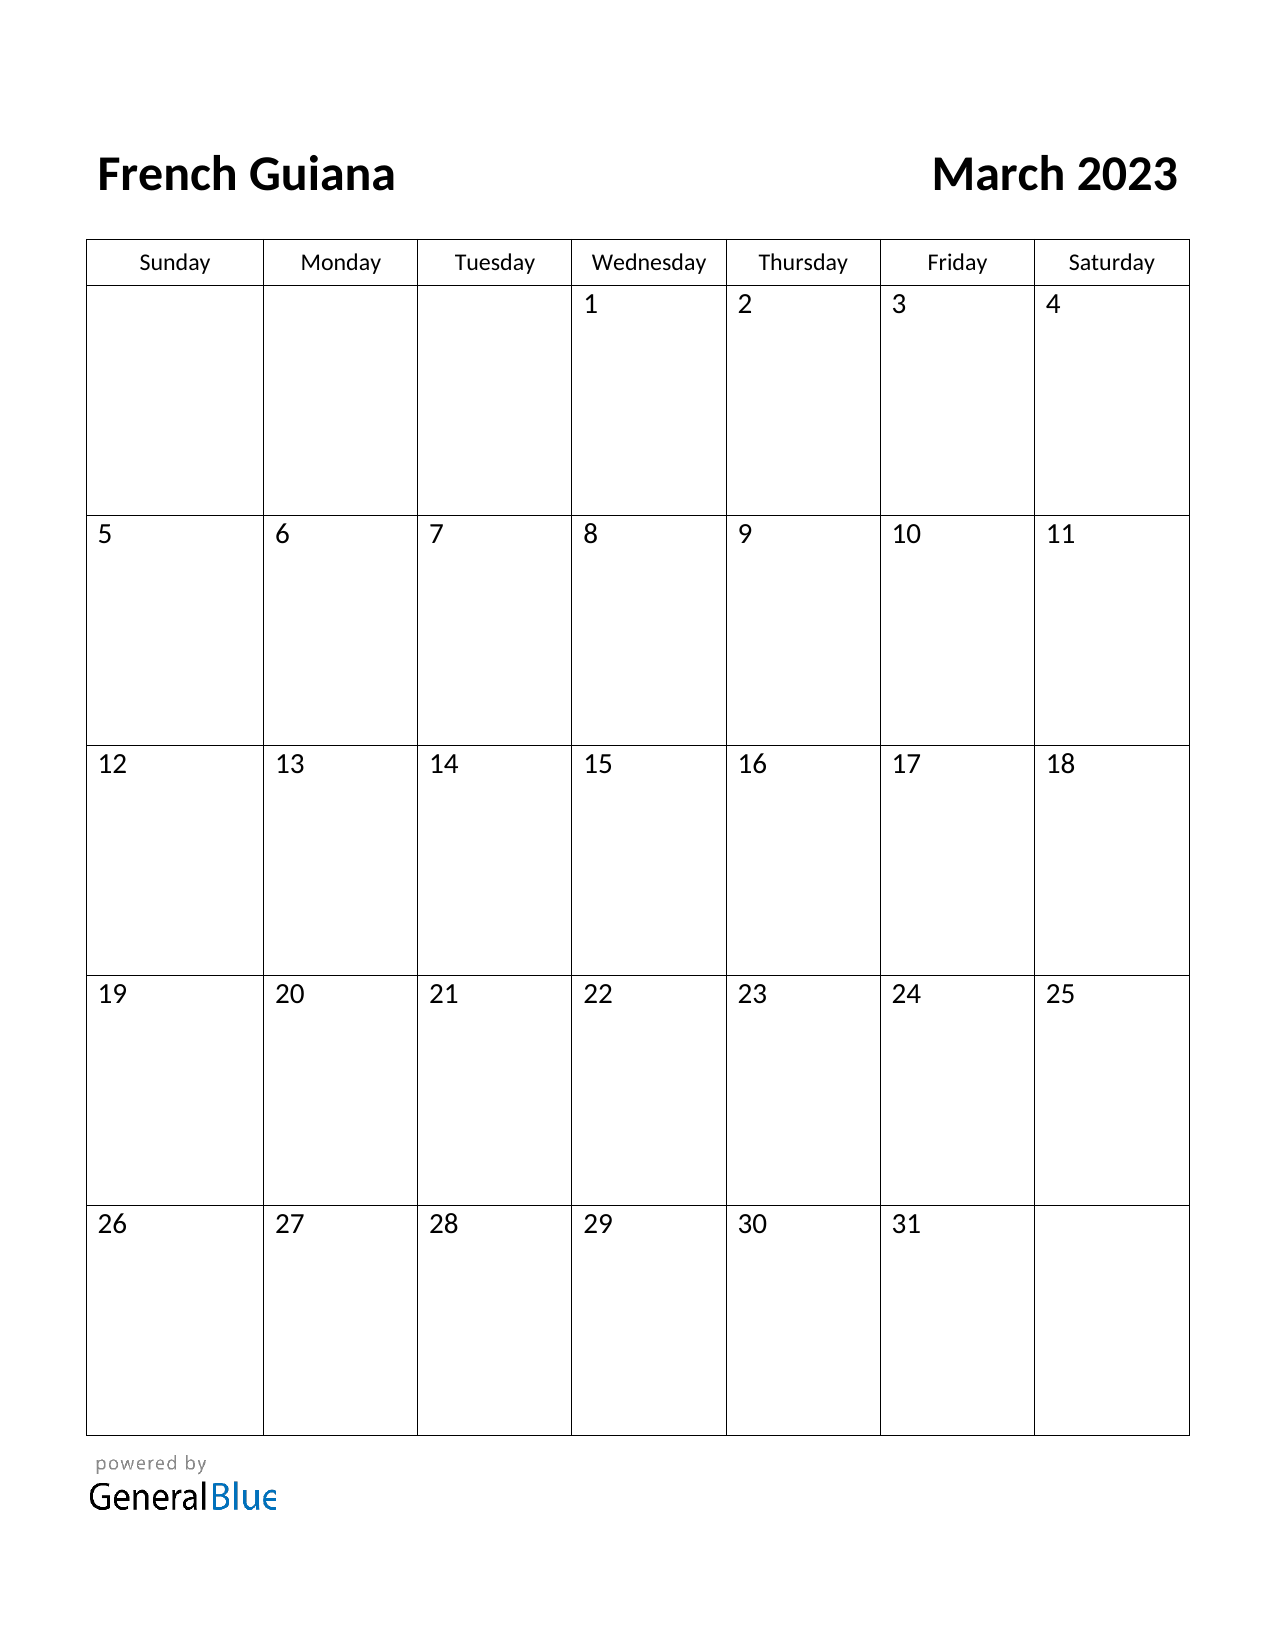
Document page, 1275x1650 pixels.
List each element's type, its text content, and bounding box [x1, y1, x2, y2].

table_cell 24 [881, 976, 1034, 1008]
table_cell [572, 318, 726, 514]
table_cell 5 [87, 516, 263, 548]
table_cell 27 [264, 1206, 417, 1238]
table_cell 26 [87, 1206, 263, 1238]
table_cell 25 [1035, 976, 1189, 1008]
table_cell [1035, 778, 1189, 974]
table_cell [418, 548, 571, 744]
table_cell [418, 318, 571, 514]
table_cell 11 [1035, 516, 1189, 548]
table_cell 30 [727, 1206, 880, 1238]
table_cell 28 [418, 1206, 571, 1238]
table_cell [264, 778, 417, 974]
table_cell [1035, 548, 1189, 744]
table_cell [572, 548, 726, 744]
table_cell 17 [881, 746, 1034, 778]
table_cell [572, 1238, 726, 1434]
table_cell [87, 286, 263, 318]
table_cell 1 [572, 286, 726, 318]
table_cell 29 [572, 1206, 726, 1238]
table_cell [572, 778, 726, 974]
table_cell [264, 286, 417, 318]
table_cell [1035, 1206, 1189, 1238]
table_cell 20 [264, 976, 417, 1008]
table_cell Monday [264, 240, 417, 284]
table_cell [727, 1008, 880, 1204]
table_cell 10 [881, 516, 1034, 548]
table_cell 15 [572, 746, 726, 778]
table_cell [264, 1008, 417, 1204]
table_cell [1035, 1238, 1189, 1434]
table_cell 16 [727, 746, 880, 778]
table_cell 21 [418, 976, 571, 1008]
table_cell Saturday [1035, 240, 1189, 284]
table_cell Tuesday [418, 240, 571, 284]
table_cell 19 [87, 976, 263, 1008]
table_cell [87, 318, 263, 514]
table_cell [418, 778, 571, 974]
table_cell Friday [881, 240, 1034, 284]
table_cell Sunday [87, 240, 263, 284]
table_cell [881, 318, 1034, 514]
table_cell [881, 548, 1034, 744]
table_header French Guiana [86, 105, 572, 239]
table_cell 31 [881, 1206, 1034, 1238]
table_cell [727, 1238, 880, 1434]
table_cell [87, 1238, 263, 1434]
table_cell 12 [87, 746, 263, 778]
picture [88, 1452, 276, 1515]
table_cell 7 [418, 516, 571, 548]
table_cell [727, 548, 880, 744]
table_cell 4 [1035, 286, 1189, 318]
table_cell [1035, 318, 1189, 514]
table_cell 23 [727, 976, 880, 1008]
table_cell [881, 1008, 1034, 1204]
table_cell [418, 1008, 571, 1204]
table_cell Wednesday [572, 240, 726, 284]
table_cell [881, 1238, 1034, 1434]
table_cell 22 [572, 976, 726, 1008]
table_cell 9 [727, 516, 880, 548]
table_cell [727, 318, 880, 514]
table_cell [1035, 1008, 1189, 1204]
table_cell 13 [264, 746, 417, 778]
table_cell [881, 778, 1034, 974]
table_cell [264, 548, 417, 744]
table_cell [572, 1008, 726, 1204]
table_cell [86, 1436, 1189, 1534]
table_cell [87, 778, 263, 974]
table_cell 14 [418, 746, 571, 778]
table_cell [418, 286, 571, 318]
table_cell 6 [264, 516, 417, 548]
table_cell [264, 318, 417, 514]
table_cell [418, 1238, 571, 1434]
table_cell [87, 1008, 263, 1204]
table_cell 18 [1035, 746, 1189, 778]
table_cell [727, 778, 880, 974]
table_cell Thursday [727, 240, 880, 284]
table_header March 2023 [572, 105, 1189, 239]
table_cell 3 [881, 286, 1034, 318]
table_cell 2 [727, 286, 880, 318]
table_cell [264, 1238, 417, 1434]
table_cell [87, 548, 263, 744]
table_cell 8 [572, 516, 726, 548]
